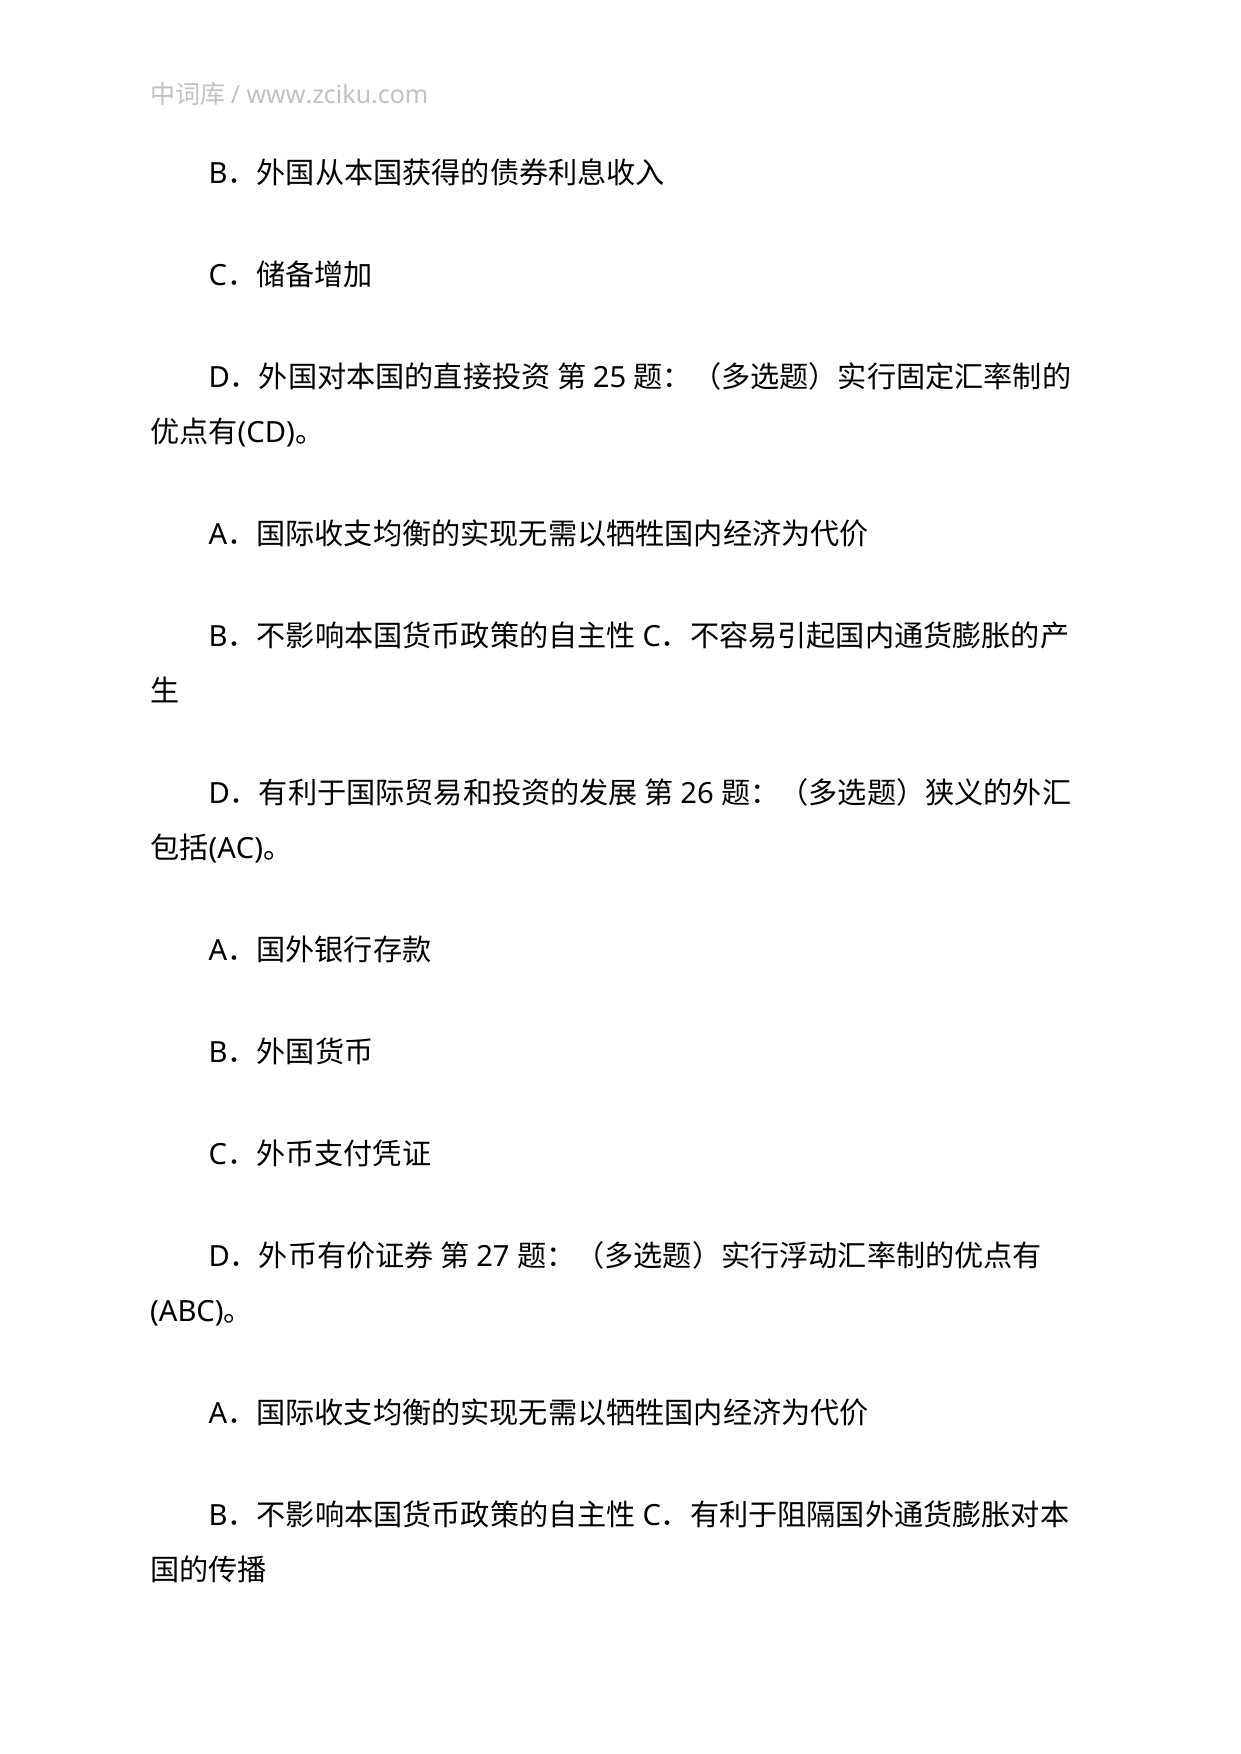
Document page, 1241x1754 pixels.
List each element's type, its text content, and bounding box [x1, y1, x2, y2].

text A．国际收支均衡的实现无需以牺牲国内经济为代价 [150, 1389, 1090, 1432]
text C．外币支付凭证 [150, 1131, 1090, 1173]
text B．不影响本国货币政策的自主性 C．有利于阻隔国外通货膨胀对本国的传播 [150, 1492, 1090, 1589]
text D．外币有价证券 第 27 题：（多选题）实行浮动汇率制的优点有(ABC)。 [150, 1233, 1090, 1330]
text D．外国对本国的直接投资 第 25 题：（多选题）实行固定汇率制的优点有(CD)。 [150, 354, 1090, 451]
text B．不影响本国货币政策的自主性 C．不容易引起国内通货膨胀的产生 [150, 613, 1090, 710]
text C．储备增加 [150, 252, 1090, 294]
text B．外国从本国获得的债券利息收入 [150, 150, 1090, 192]
text A．国际收支均衡的实现无需以牺牲国内经济为代价 [150, 511, 1090, 553]
text D．有利于国际贸易和投资的发展 第 26 题：（多选题）狭义的外汇包括(AC)。 [150, 770, 1090, 867]
text A．国外银行存款 [150, 927, 1090, 969]
text B．外国货币 [150, 1029, 1090, 1071]
